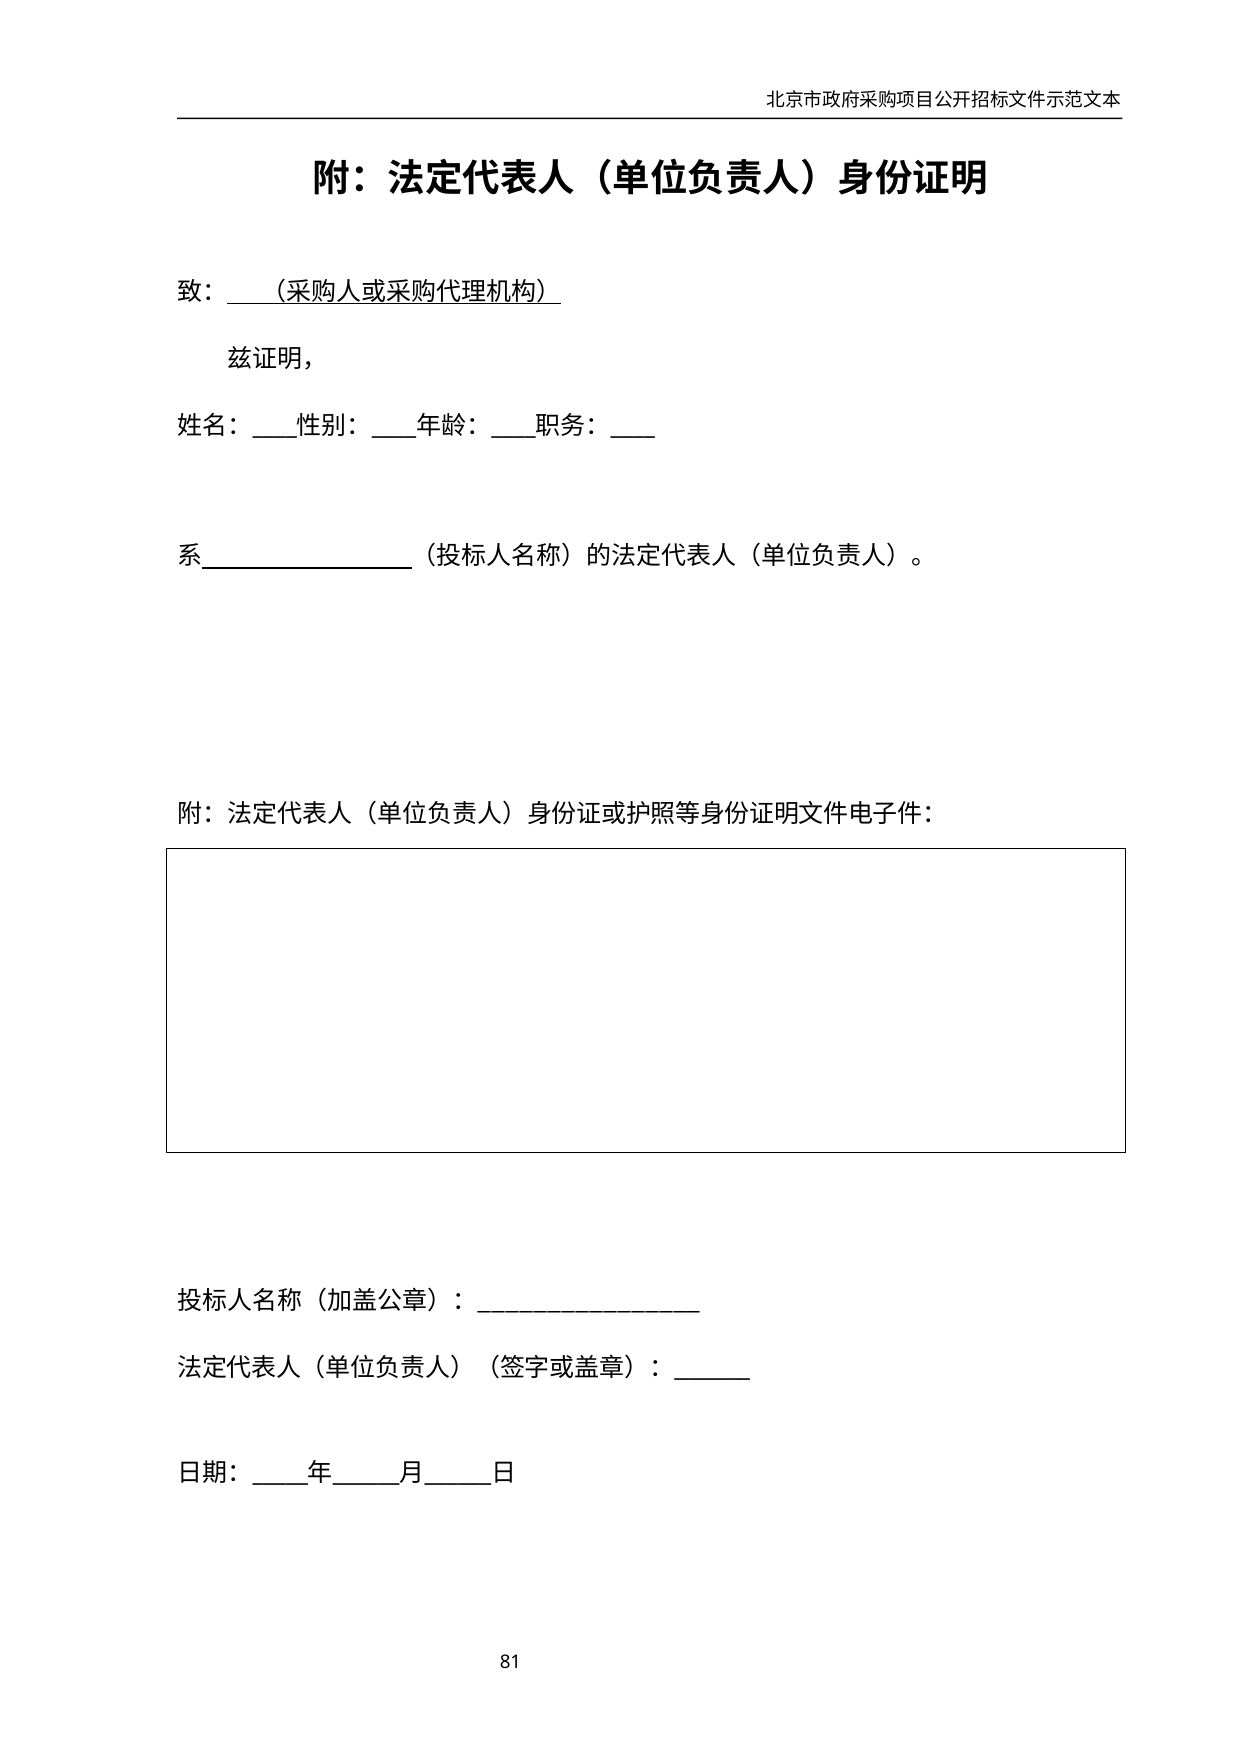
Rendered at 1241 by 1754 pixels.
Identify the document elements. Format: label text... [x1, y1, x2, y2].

text 系 （投标人名称）的法定代表人（单位负责人）。 [177, 536, 1122, 572]
text 致： （采购人或采购代理机构） [177, 272, 1122, 308]
text 附：法定代表人（单位负责人）身份证明 [177, 148, 1122, 202]
text 投标人名称（加盖公章）：________________ [177, 1280, 1122, 1317]
text 日期：_____年______月______日 [177, 1453, 1122, 1489]
text 附：法定代表人（单位负责人）身份证或护照等身份证明文件电子件： [177, 793, 1127, 829]
table_header [167, 849, 1125, 1152]
text 兹证明， [177, 338, 1122, 375]
text 法定代表人（单位负责人）（签字或盖章）：_______ [177, 1347, 1112, 1383]
text 姓名：____性别：____年龄：____职务：____ [177, 405, 1122, 442]
